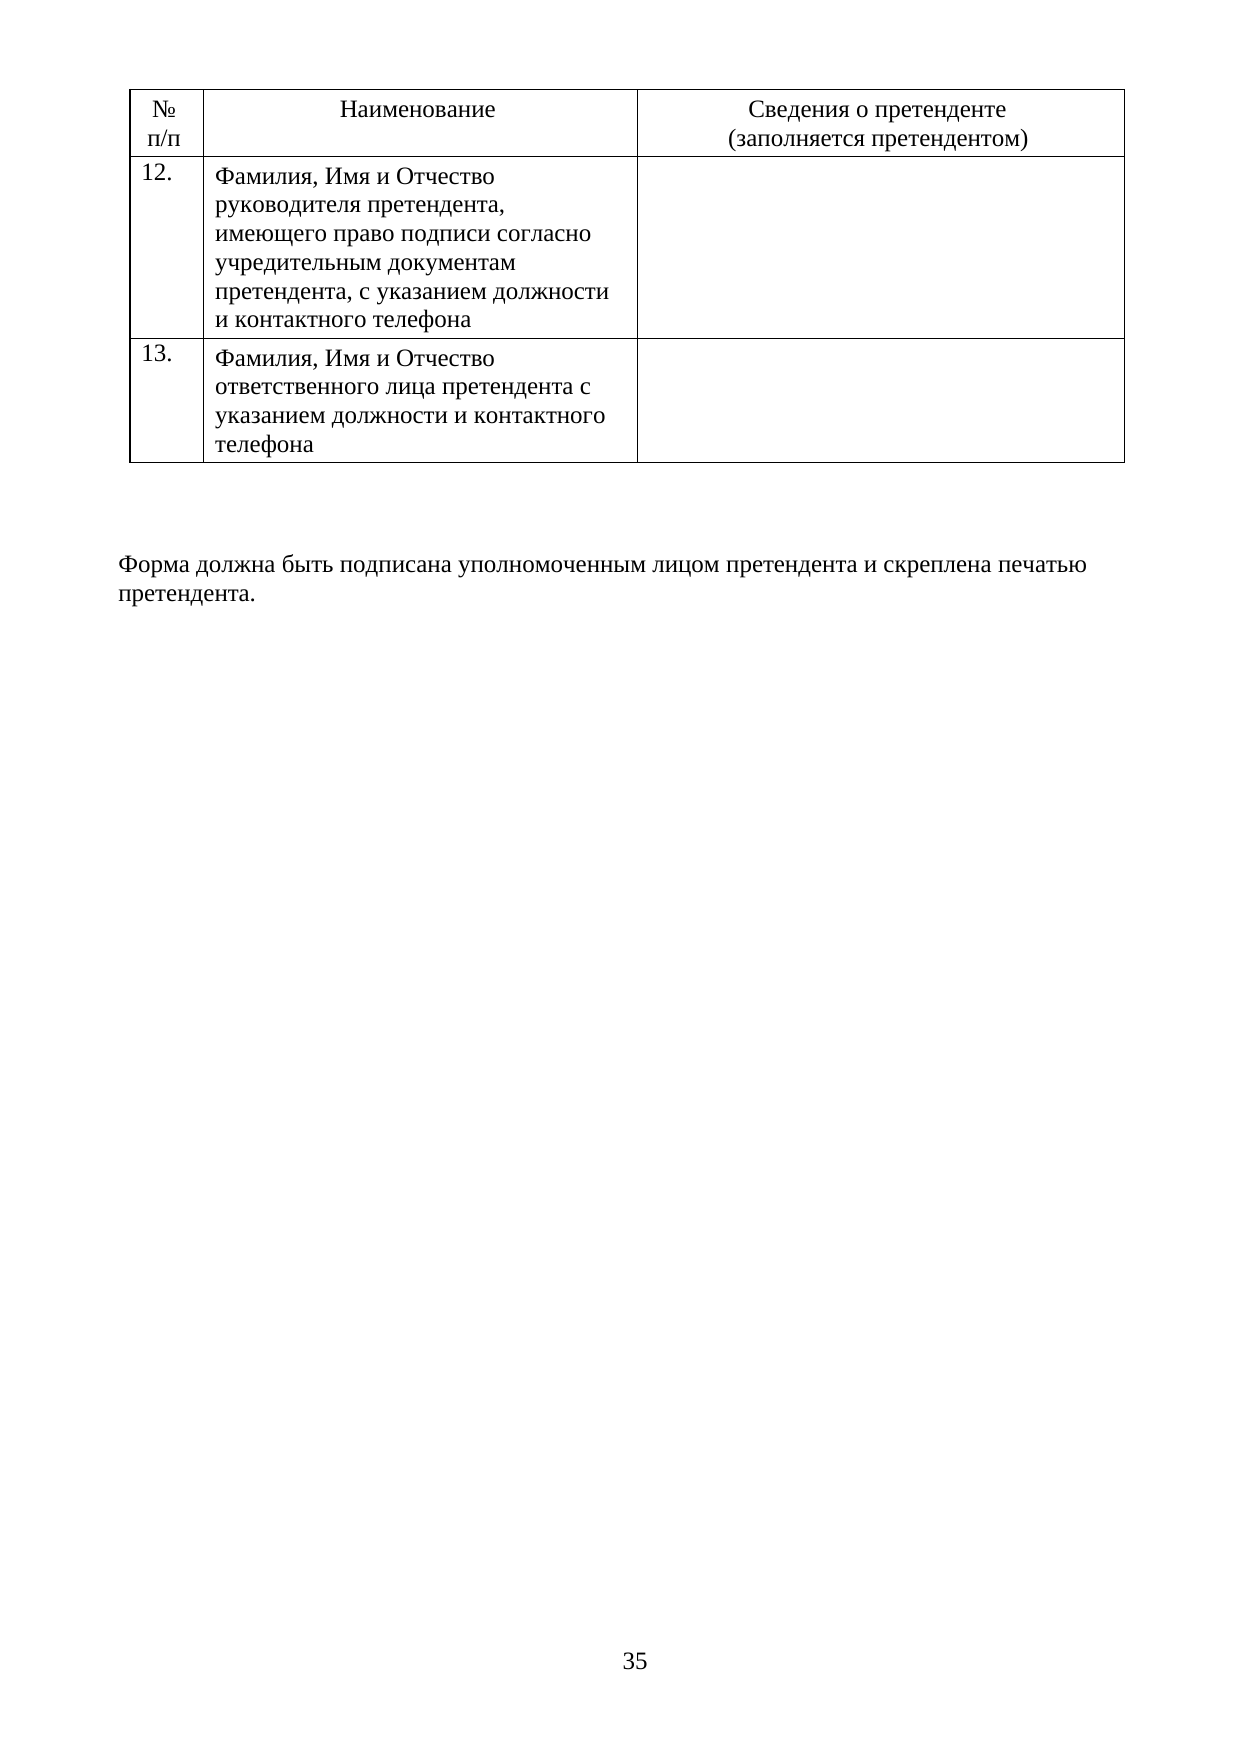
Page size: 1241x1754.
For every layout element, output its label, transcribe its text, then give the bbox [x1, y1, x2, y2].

table_cell Фамилия, Имя и Отчество руководителя претендента, имеющего право подписи согласно учредительным документам претендента, с указанием должности и контактного телефона [204, 157, 637, 337]
table_cell [638, 157, 1124, 337]
table_cell [638, 339, 1124, 462]
table_cell [131, 339, 203, 462]
table_cell Фамилия, Имя и Отчество ответственного лица претендента с указанием должности и контактного телефона [204, 339, 637, 462]
table_header № п/п [131, 90, 203, 156]
text Форма должна быть подписана уполномоченным лицом претендента и скреплена печатью претендента. [118, 549, 1152, 607]
table_header Сведения о претенденте (заполняется претендентом) [638, 90, 1124, 156]
table_cell [131, 157, 203, 337]
table_header Наименование [204, 90, 637, 156]
